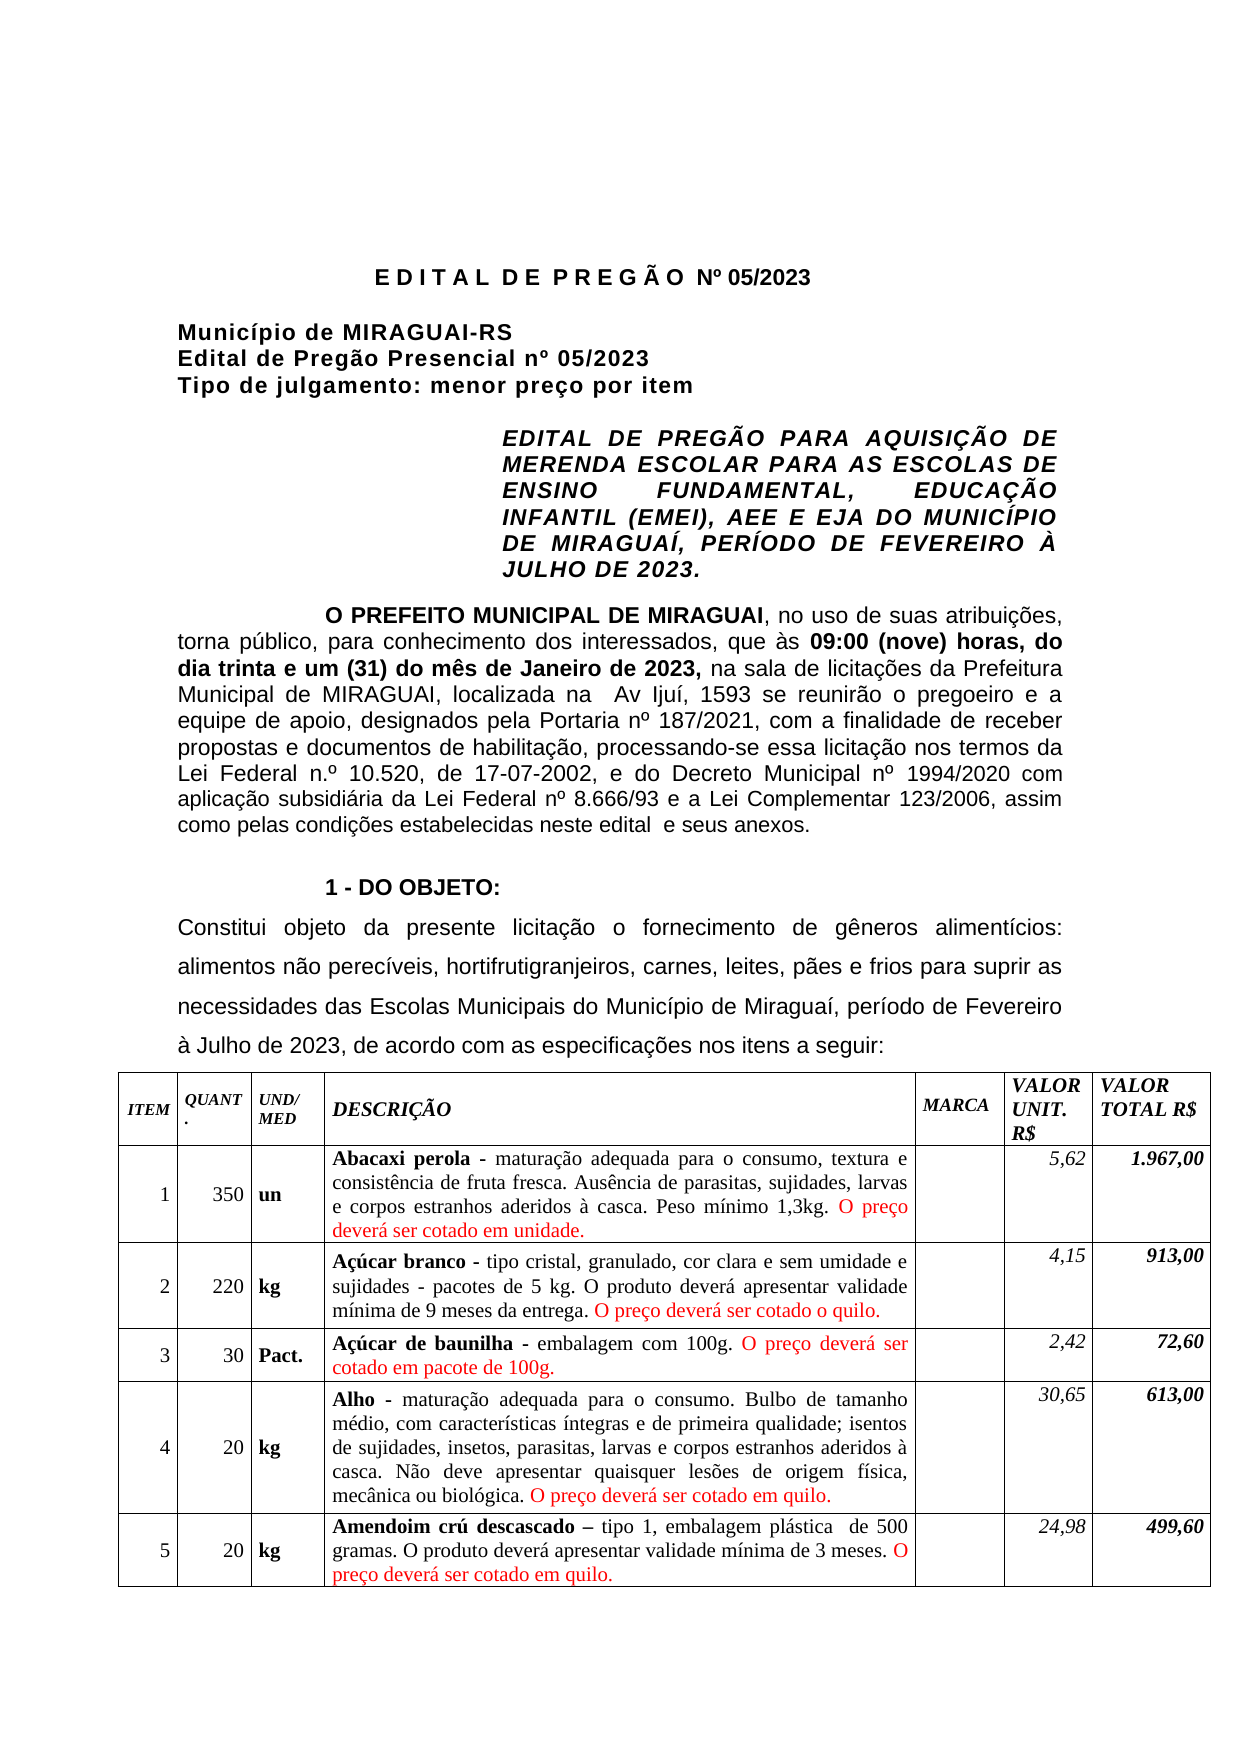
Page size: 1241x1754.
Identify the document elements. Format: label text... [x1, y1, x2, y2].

table_header UND/ MED [252, 1073, 324, 1145]
table_cell 5 [119, 1514, 177, 1586]
table_cell 3 [119, 1329, 177, 1381]
table_header MARCA [916, 1073, 1004, 1145]
table_cell 30 [178, 1329, 251, 1381]
text Município de MIRAGUAI-RS [177, 319, 1057, 345]
table_cell [916, 1382, 1004, 1513]
table_cell 220 [178, 1243, 251, 1328]
table_cell 24,98 [1005, 1514, 1092, 1586]
table_cell Alho - maturação adequada para o consumo. Bulbo de tamanho médio, com características íntegras e de primeira qualidade; isentos de sujidades, insetos, parasitas, larvas e corpos estranhos aderidos à casca. Não deve apresentar quaisquer lesões de origem física, mecânica ou biológica. O preço deverá ser cotado em quilo. [325, 1382, 915, 1513]
table_header QUANT. [178, 1073, 251, 1145]
table_cell [916, 1514, 1004, 1586]
table_cell [916, 1243, 1004, 1328]
table_cell Pact. [252, 1329, 324, 1381]
text Tipo de julgamento: menor preço por item [177, 372, 1057, 398]
table_cell Amendoim crú descascado – tipo 1, embalagem plástica de 500 gramas. O produto deverá apresentar validade mínima de 3 meses. O preço deverá ser cotado em quilo. [325, 1514, 915, 1586]
table_cell 20 [178, 1514, 251, 1586]
table_cell 30,65 [1005, 1382, 1092, 1513]
table_cell kg [252, 1382, 324, 1513]
text 1 - DO OBJETO: [177, 874, 1063, 901]
text E D I T A L D E P R E G Ã O Nº 05/2023 [177, 263, 1063, 290]
table_cell 2 [119, 1243, 177, 1328]
table_cell 499,60 [1093, 1514, 1210, 1586]
table_header DESCRIÇÃO [325, 1073, 915, 1145]
table_cell 613,00 [1093, 1382, 1210, 1513]
table_header VALOR TOTAL R$ [1093, 1073, 1210, 1145]
table_cell Abacaxi perola - maturação adequada para o consumo, textura e consistência de fruta fresca. Ausência de parasitas, sujidades, larvas e corpos estranhos aderidos à casca. Peso mínimo 1,3kg. O preço deverá ser cotado em unidade. [325, 1146, 915, 1242]
table_cell [916, 1146, 1004, 1242]
text Edital de Pregão Presencial nº 05/2023 [177, 345, 1057, 372]
table_cell 1 [119, 1146, 177, 1242]
table_cell 1.967,00 [1093, 1146, 1210, 1242]
table_cell 4,15 [1005, 1243, 1092, 1328]
table_header VALOR UNIT. R$ [1005, 1073, 1092, 1145]
table_cell 2,42 [1005, 1329, 1092, 1381]
table_cell un [252, 1146, 324, 1242]
table_cell 5,62 [1005, 1146, 1092, 1242]
table_cell [916, 1329, 1004, 1381]
table_cell 4 [119, 1382, 177, 1513]
table_cell 350 [178, 1146, 251, 1242]
table_cell Açúcar branco - tipo cristal, granulado, cor clara e sem umidade e sujidades - pacotes de 5 kg. O produto deverá apresentar validade mínima de 9 meses da entrega. O preço deverá ser cotado o quilo. [325, 1243, 915, 1328]
table_cell Açúcar de baunilha - embalagem com 100g. O preço deverá ser cotado em pacote de 100g. [325, 1329, 915, 1381]
table_cell 913,00 [1093, 1243, 1210, 1328]
text O PREFEITO MUNICIPAL DE MIRAGUAI, no uso de suas atribuições, torna público, para conhecimento dos interessados, que às 09:00 (nove) horas, do dia trinta e um (31) do mês de Janeiro de 2023, na sala de licitações da Prefeitura Municipal de MIRAGUAI, localizada na Av Ijuí, 1593 se reunirão o pregoeiro e a equipe de apoio, designados pela Portaria nº 187/2021, com a finalidade de receber propostas e documentos de habilitação, processando-se essa licitação nos termos da Lei Federal n.º 10.520, de 17-07-2002, e do Decreto Municipal nº 1994/2020 com aplicação subsidiária da Lei Federal nº 8.666/93 e a Lei Complementar 123/2006, assim como pelas condições estabelecidas neste edital e seus anexos. [177, 602, 1063, 837]
table_cell 20 [178, 1382, 251, 1513]
table_cell kg [252, 1243, 324, 1328]
text EDITAL DE PREGÃO PARA AQUISIÇÃO DE MERENDA ESCOLAR PARA AS ESCOLAS DE ENSINO FUNDAMENTAL, EDUCAÇÃO INFANTIL (EMEI), AEE E EJA DO MUNICÍPIO DE MIRAGUAÍ, PERÍODO DE FEVEREIRO À JULHO DE 2023. [502, 424, 1057, 583]
text Constitui objeto da presente licitação o fornecimento de gêneros alimentícios: alimentos não perecíveis, hortifrutigranjeiros, carnes, leites, pães e frios para suprir as necessidades das Escolas Municipais do Município de Miraguaí, período de Fevereiro à Julho de 2023, de acordo com as especificações nos itens a seguir: [177, 914, 1063, 1059]
table_cell kg [252, 1514, 324, 1586]
table_cell 72,60 [1093, 1329, 1210, 1381]
table_header ITEM [119, 1073, 177, 1145]
